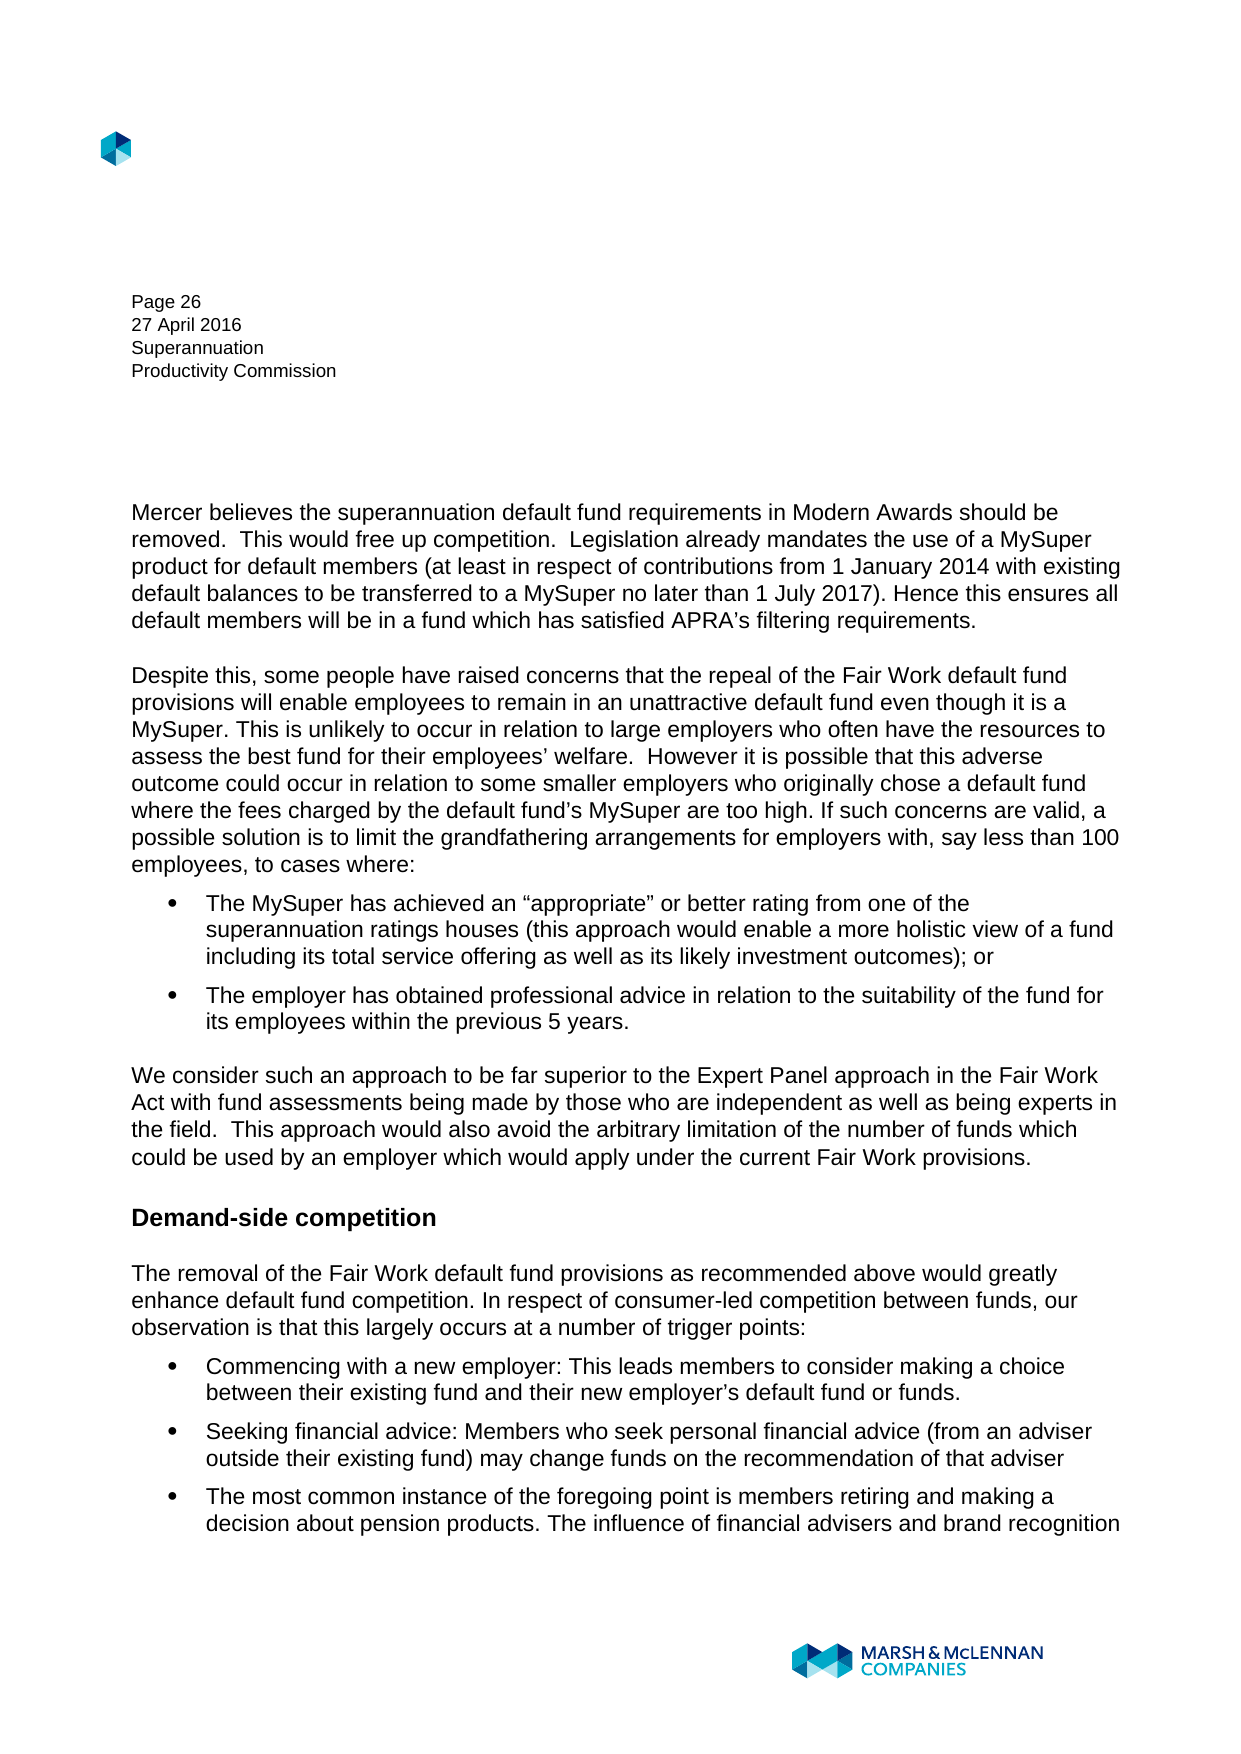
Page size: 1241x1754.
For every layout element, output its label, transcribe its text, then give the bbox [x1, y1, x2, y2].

text Despite this, some people have raised concerns that the repeal of the Fair Work default fund provisions will enable employees to remain in an unattractive default fund even though it is a MySuper. This is unlikely to occur in relation to large employers who often have the resources to assess the best fund for their employees’ welfare. However it is possible that this adverse outcome could occur in relation to some smaller employers who originally chose a default fund where the fees charged by the default fund’s MySuper are too high. If such concerns are valid, a possible solution is to limit the grandfathering arrangements for employers with, say less than 100 employees, to cases where: [131, 661, 1128, 878]
text We consider such an approach to be far superior to the Expert Panel approach in the Fair Work Act with fund assessments being made by those who are independent as well as being experts in the field. This approach would also avoid the arbitrary limitation of the number of funds which could be used by an employer which would apply under the current Fair Work provisions. [131, 1061, 1128, 1170]
text Mercer believes the superannuation default fund requirements in Modern Awards should be removed. This would free up competition. Legislation already mandates the use of a MySuper product for default members (at least in respect of contributions from 1 January 2014 with existing default balances to be transferred to a MySuper no later than 1 July 2017). Hence this ensures all default members will be in a fund which has satisfied APRA’s filtering requirements. [131, 498, 1128, 634]
list Seeking financial advice: Members who seek personal financial advice (from an adviser outside their existing fund) may change funds on the recommendation of that adviser [168, 1418, 1128, 1471]
text The removal of the Fair Work default fund provisions as recommended above would greatly enhance default fund competition. In respect of consumer-led competition between funds, our observation is that this largely occurs at a number of trigger points: [131, 1259, 1128, 1340]
list Commencing with a new employer: This leads members to consider making a choice between their existing fund and their new employer’s default fund or funds. [168, 1353, 1128, 1406]
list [168, 1483, 1128, 1536]
list The employer has obtained professional advice in relation to the suitability of the fund for its employees within the previous 5 years. [168, 982, 1128, 1034]
list The MySuper has achieved an “appropriate” or better rating from one of the superannuation ratings houses (this approach would enable a more holistic view of a fund including its total service offering as well as its likely investment outcomes); or [168, 890, 1128, 969]
subtitle Demand-side competition [131, 1203, 1128, 1232]
